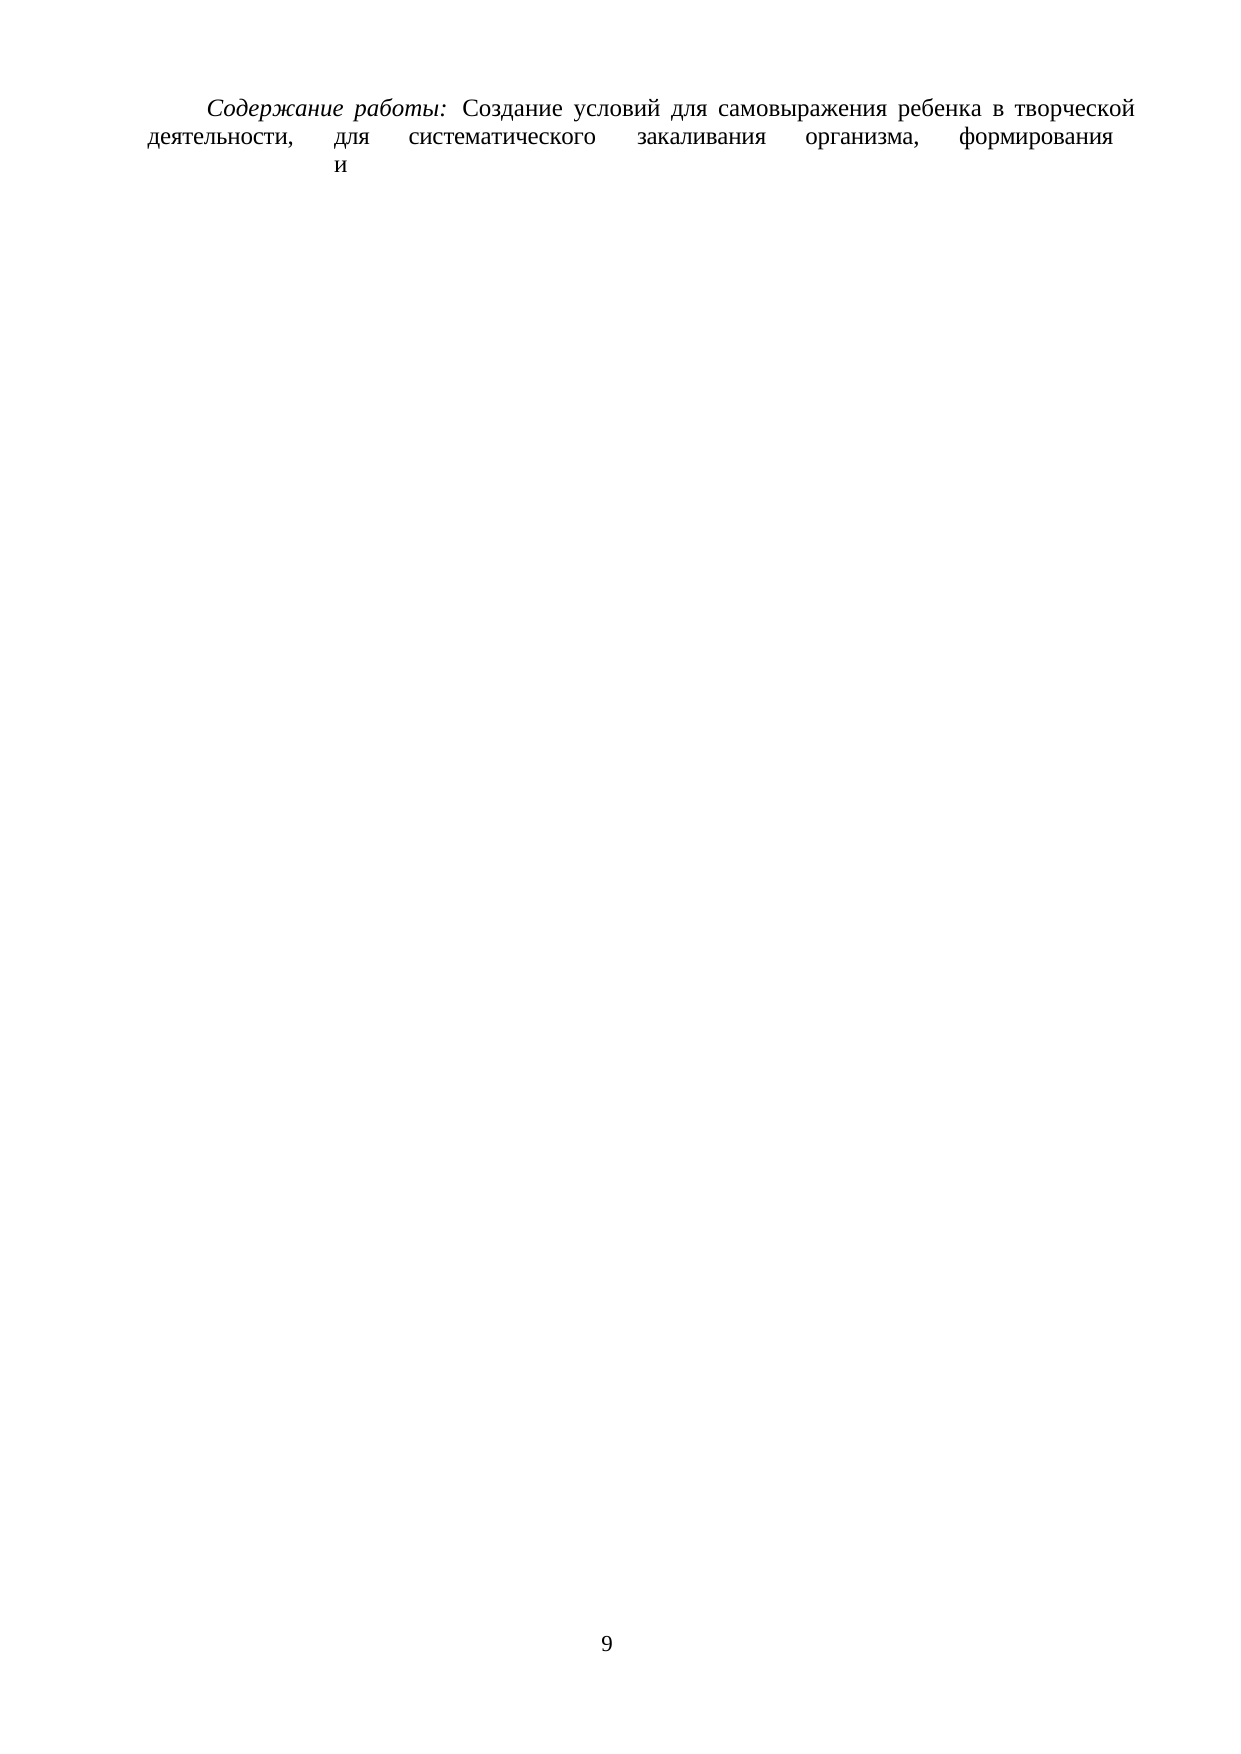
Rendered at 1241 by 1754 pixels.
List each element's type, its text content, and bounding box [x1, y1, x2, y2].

text Содержание работы: Создание условий для самовыражения ребенка в творческой деятельности, для систематического закаливания организма, формирования и [147, 94, 1166, 178]
